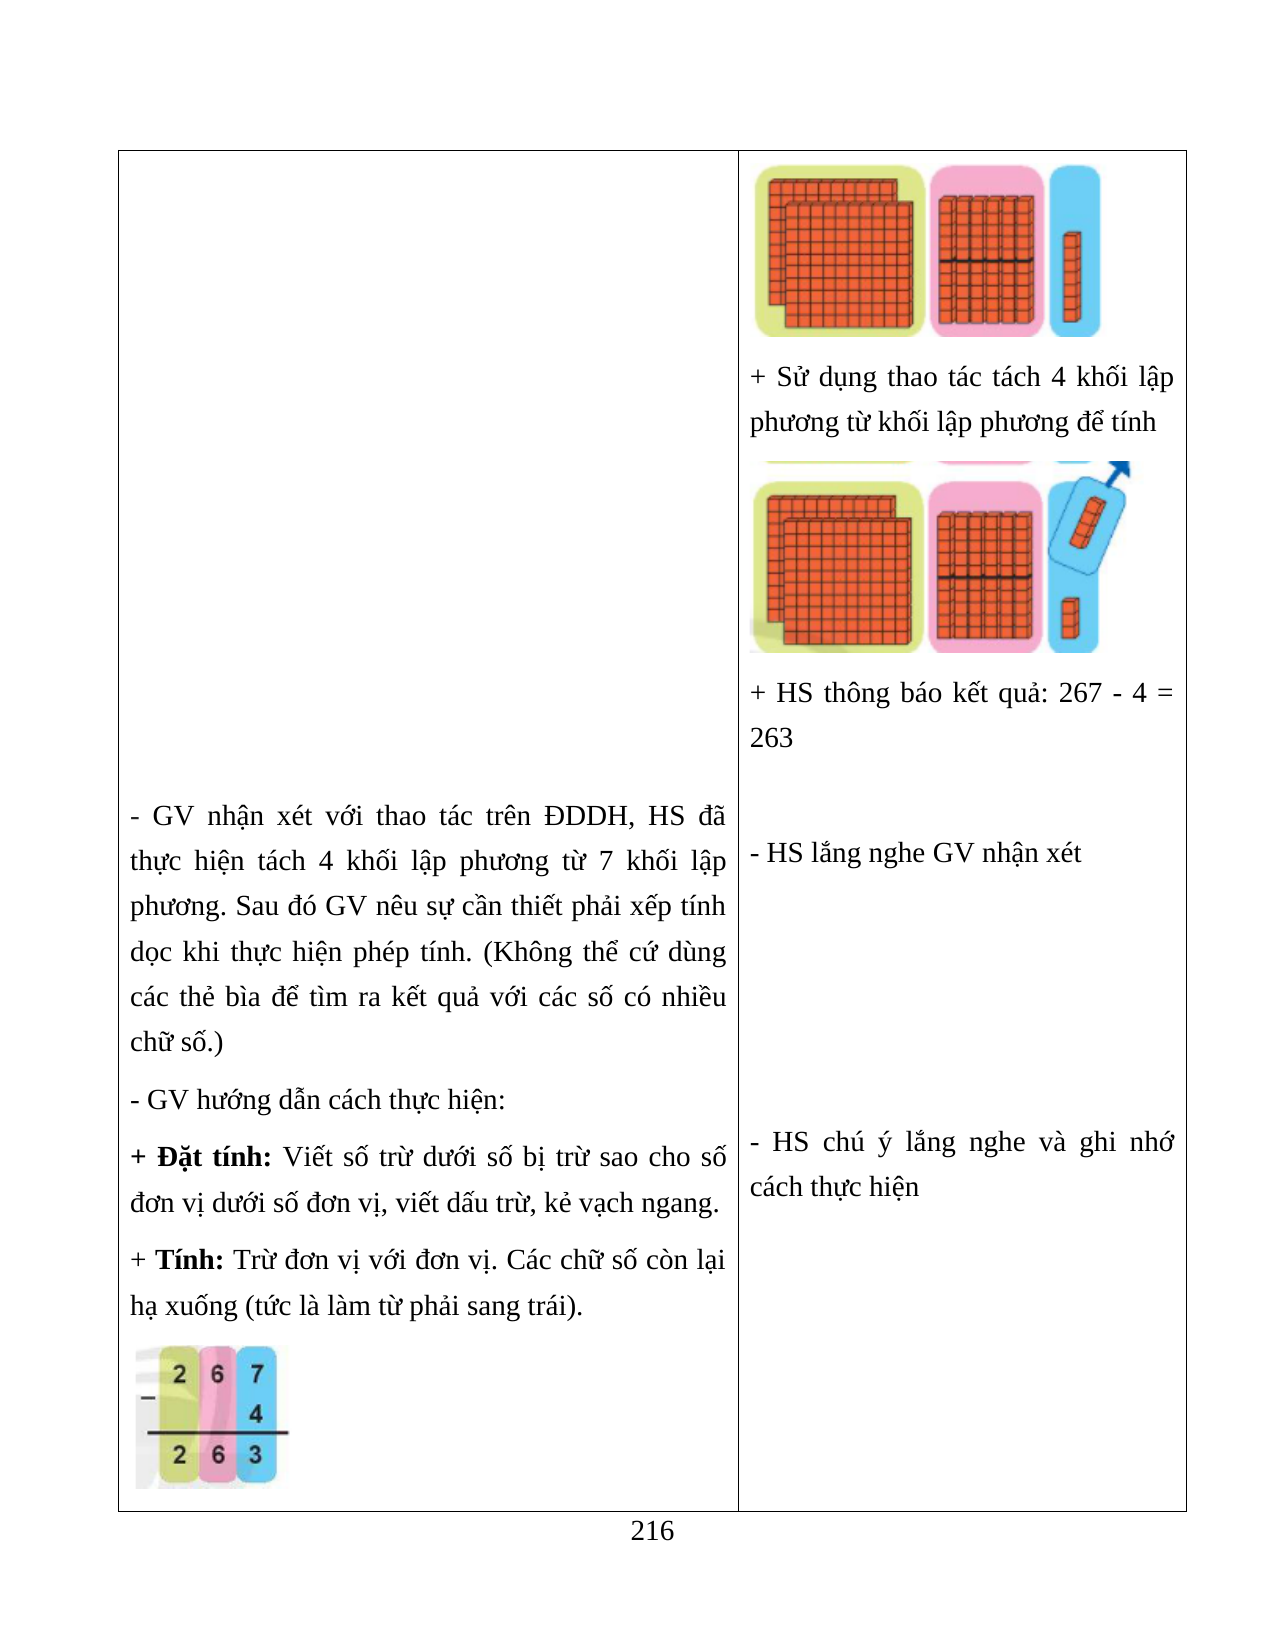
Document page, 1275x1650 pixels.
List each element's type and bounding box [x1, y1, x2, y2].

picture [749, 461, 1147, 653]
picture [749, 163, 1108, 337]
table_cell [739, 151, 1186, 1511]
picture [135, 1345, 295, 1489]
table_cell [119, 151, 738, 1511]
